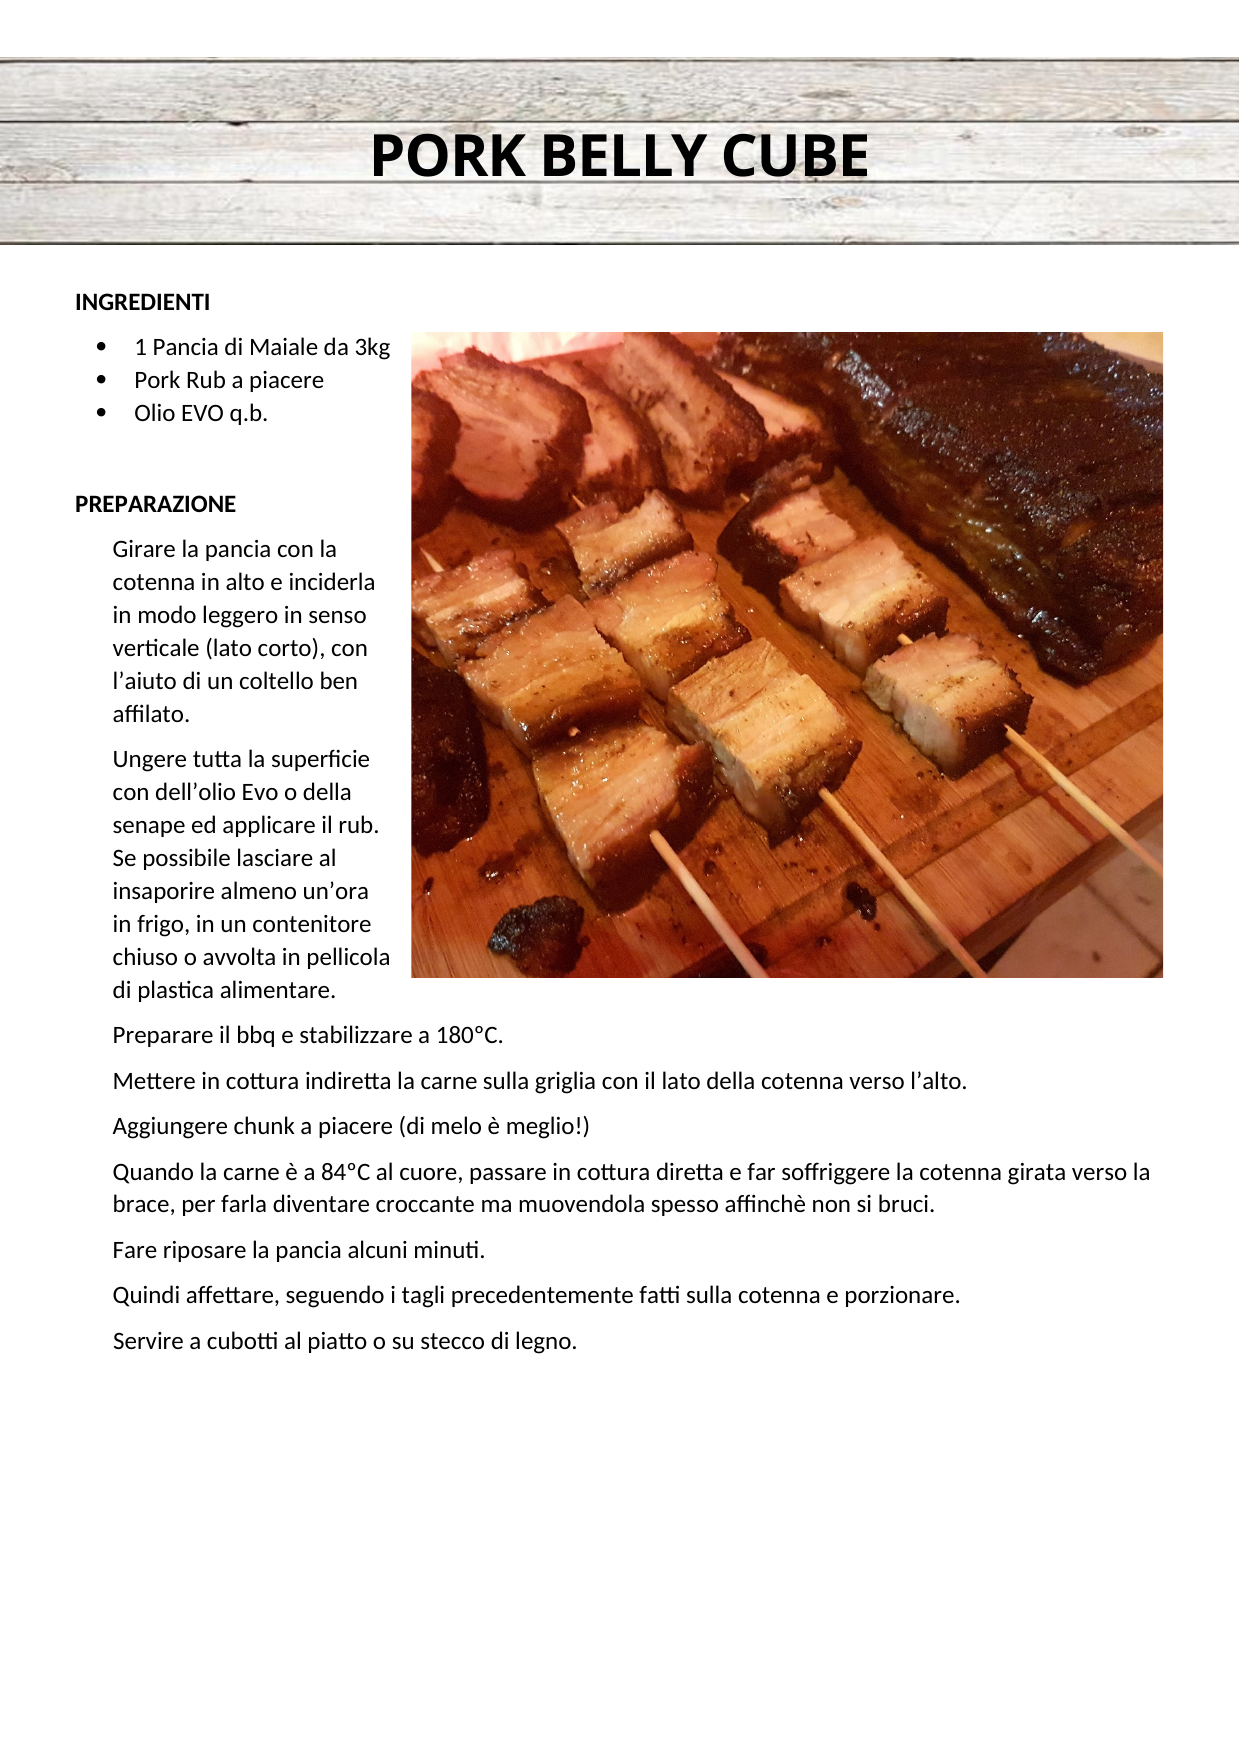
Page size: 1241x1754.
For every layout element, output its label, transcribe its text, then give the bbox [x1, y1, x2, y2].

list Pork Rub a piacere [97, 364, 410, 395]
text Girare la pancia con la cotenna in alto e inciderla in modo leggero in senso verticale (lato corto), con l’aiuto di un coltello ben affilato. [112, 533, 410, 729]
text Mettere in cottura indiretta la carne sulla griglia con il lato della cotenna verso l’alto. [112, 1065, 1165, 1095]
text PREPARAZIONE [75, 488, 410, 519]
text Quando la carne è a 84ºC al cuore, passare in cottura diretta e far soffriggere la cotenna girata verso la brace, per farla diventare croccante ma muovendola spesso affinchè non si bruci. [112, 1156, 1165, 1219]
title PORK BELLY CUBE [75, 114, 1165, 194]
picture [0, 57, 1239, 245]
text Aggiungere chunk a piacere (di melo è meglio!) [112, 1110, 1165, 1141]
text INGREDIENTI [75, 286, 1165, 317]
text Fare riposare la pancia alcuni minuti. [112, 1234, 1165, 1264]
text Servire a cubotti al piatto o su stecco di legno. [113, 1325, 1165, 1355]
picture [410, 332, 1163, 976]
list 1 Pancia di Maiale da 3kg [97, 331, 1165, 362]
list Olio EVO q.b. [97, 397, 410, 428]
text Preparare il bbq e stabilizzare a 180ºC. [112, 1019, 1165, 1050]
text Ungere tutta la superficie con dell’olio Evo o della senape ed applicare il rub. Se possibile lasciare al insaporire almeno un’ora in frigo, in un contenitore chiuso o avvolta in pellicola di plastica alimentare. [112, 743, 1165, 1004]
text Quindi affettare, seguendo i tagli precedentemente fatti sulla cotenna e porzionare. [112, 1279, 1165, 1310]
